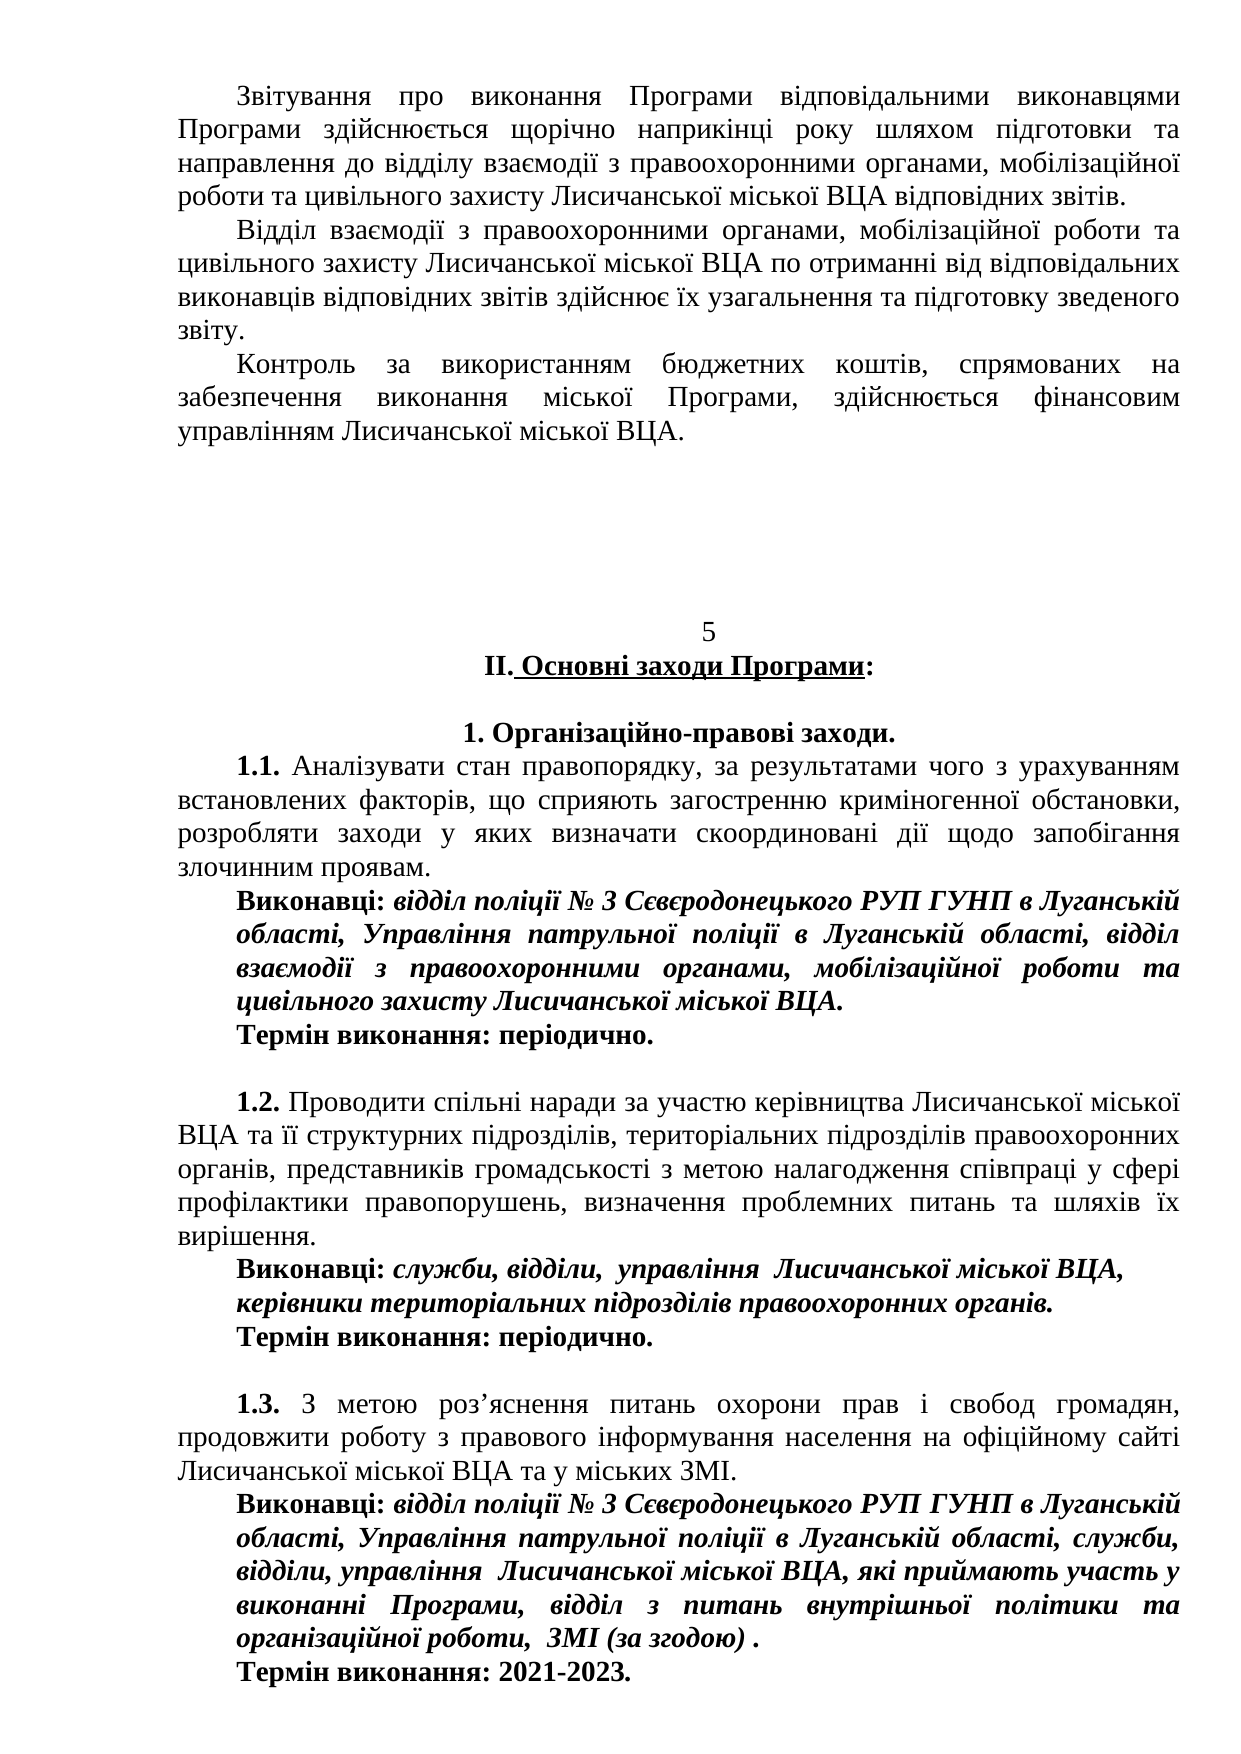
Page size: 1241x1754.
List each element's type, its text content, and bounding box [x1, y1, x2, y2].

text 1.2. Проводити спільні наради за участю керівництва Лисичанської міської ВЦА та її структурних підрозділів, територіальних підрозділів правоохоронних органів, представників громадськості з метою налагодження співпраці у сфері профілактики правопорушень, визначення проблемних питань та шляхів їх вирішення. [177, 1084, 1181, 1252]
text Термін виконання: періодично. [236, 1319, 1181, 1352]
text Виконавці: служби, відділи, управління Лисичанської міської ВЦА, керівники територіальних підрозділів правоохоронних органів. [236, 1252, 1181, 1319]
text Виконавці: відділ поліції № 3 Сєвєродонецького РУП ГУНП в Луганській області, Управління патрульної поліції в Луганській області, відділ взаємодії з правоохоронними органами, мобілізаційної роботи та цивільного захисту Лисичанської міської ВЦА. [236, 883, 1181, 1017]
text 5 [177, 614, 1181, 648]
text Виконавці: відділ поліції № 3 Сєвєродонецького РУП ГУНП в Луганській області, Управління патрульної поліції в Луганській області, служби, відділи, управління Лисичанської міської ВЦА, які приймають участь у виконанні Програми, відділ з питань внутрішньої політики та організаційної роботи, ЗМІ (за згодою) . [236, 1486, 1181, 1654]
text 1.3. З метою роз’яснення питань охорони прав і свобод громадян, продовжити роботу з правового інформування населення на офіційному сайті Лисичанської міської ВЦА та у міських ЗМІ. [177, 1386, 1181, 1486]
text Термін виконання: 2021-2023. [236, 1654, 1181, 1688]
text Звітування про виконання Програми відповідальними виконавцями Програми здійснюється щорічно наприкінці року шляхом підготовки та направлення до відділу взаємодії з правоохоронними органами, мобілізаційної роботи та цивільного захисту Лисичанської міської ВЦА відповідних звітів. [177, 78, 1181, 212]
text Термін виконання: періодично. [177, 1017, 1181, 1050]
text Контроль за використанням бюджетних коштів, спрямованих на забезпечення виконання міської Програми, здійснюється фінансовим управлінням Лисичанської міської ВЦА. [177, 346, 1181, 447]
text 1. Організаційно-правові заходи. [177, 715, 1181, 748]
text Відділ взаємодії з правоохоронними органами, мобілізаційної роботи та цивільного захисту Лисичанської міської ВЦА по отриманні від відповідальних виконавців відповідних звітів здійснює їх узагальнення та підготовку зведеного звіту. [177, 212, 1181, 346]
text ІІ. Основні заходи Програми: [177, 648, 1181, 681]
text 1.1. Аналізувати стан правопорядку, за результатами чого з урахуванням встановлених факторів, що сприяють загостренню криміногенної обстановки, розробляти заходи у яких визначати скоординовані дії щодо запобігання злочинним проявам. [177, 748, 1181, 883]
